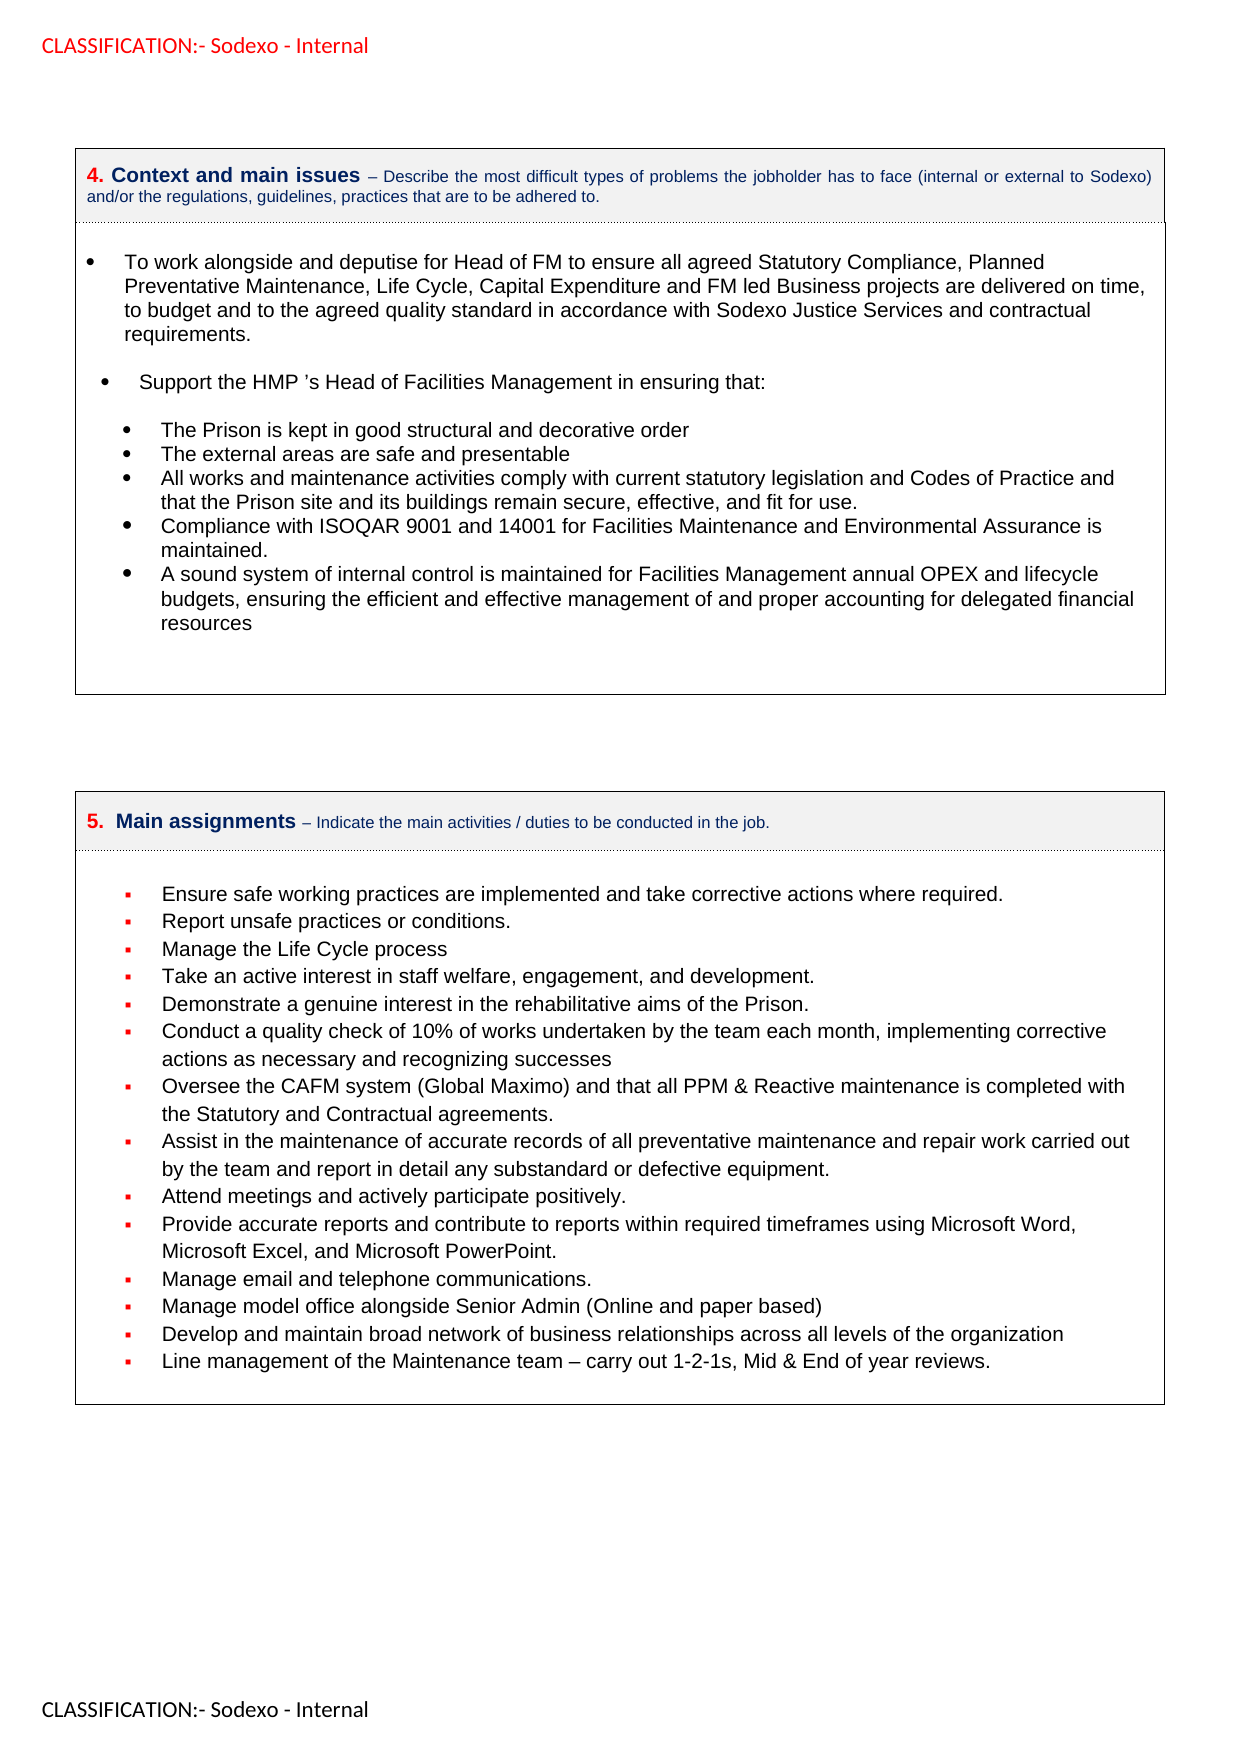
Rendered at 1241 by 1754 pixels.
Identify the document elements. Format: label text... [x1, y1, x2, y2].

table_header 5. Main assignments – Indicate the main activities / duties to be conducted in the job. [76, 792, 1164, 850]
table_cell To work alongside and deputise for Head of FM to ensure all agreed Statutory Compliance, Planned Preventative Maintenance, Life Cycle, Capital Expenditure and FM led Business projects are delivered on time, to budget and to the agreed quality standard in accordance with Sodexo Justice Services and contractual requirements. Support the HMP ’s Head of Facilities Management in ensuring that: The Prison is kept in good structural and decorative order The external areas are safe and presentable All works and maintenance activities comply with current statutory legislation and Codes of Practice and that the Prison site and its buildings remain secure, effective, and fit for use. Compliance with ISOQAR 9001 and 14001 for Facilities Maintenance and Environmental Assurance is maintained. A sound system of internal control is maintained for Facilities Management annual OPEX and lifecycle budgets, ensuring the efficient and effective management of and proper accounting for delegated financial resources [76, 222, 1165, 694]
table_cell Ensure safe working practices are implemented and take corrective actions where required. Report unsafe practices or conditions. Manage the Life Cycle process Take an active interest in staff welfare, engagement, and development. Demonstrate a genuine interest in the rehabilitative aims of the Prison. Conduct a quality check of 10% of works undertaken by the team each month, implementing corrective actions as necessary and recognizing successes Oversee the CAFM system (Global Maximo) and that all PPM & Reactive maintenance is completed with the Statutory and Contractual agreements. Assist in the maintenance of accurate records of all preventative maintenance and repair work carried out by the team and report in detail any substandard or defective equipment. Attend meetings and actively participate positively. Provide accurate reports and contribute to reports within required timeframes using Microsoft Word, Microsoft Excel, and Microsoft PowerPoint. Manage email and telephone communications. Manage model office alongside Senior Admin (Online and paper based) Develop and maintain broad network of business relationships across all levels of the organization Line management of the Maintenance team – carry out 1-2-1s, Mid & End of year reviews. [76, 850, 1164, 1404]
table_header 4. Context and main issues – Describe the most difficult types of problems the jobholder has to face (internal or external to Sodexo) and/or the regulations, guidelines, practices that are to be adhered to. [76, 149, 1164, 222]
